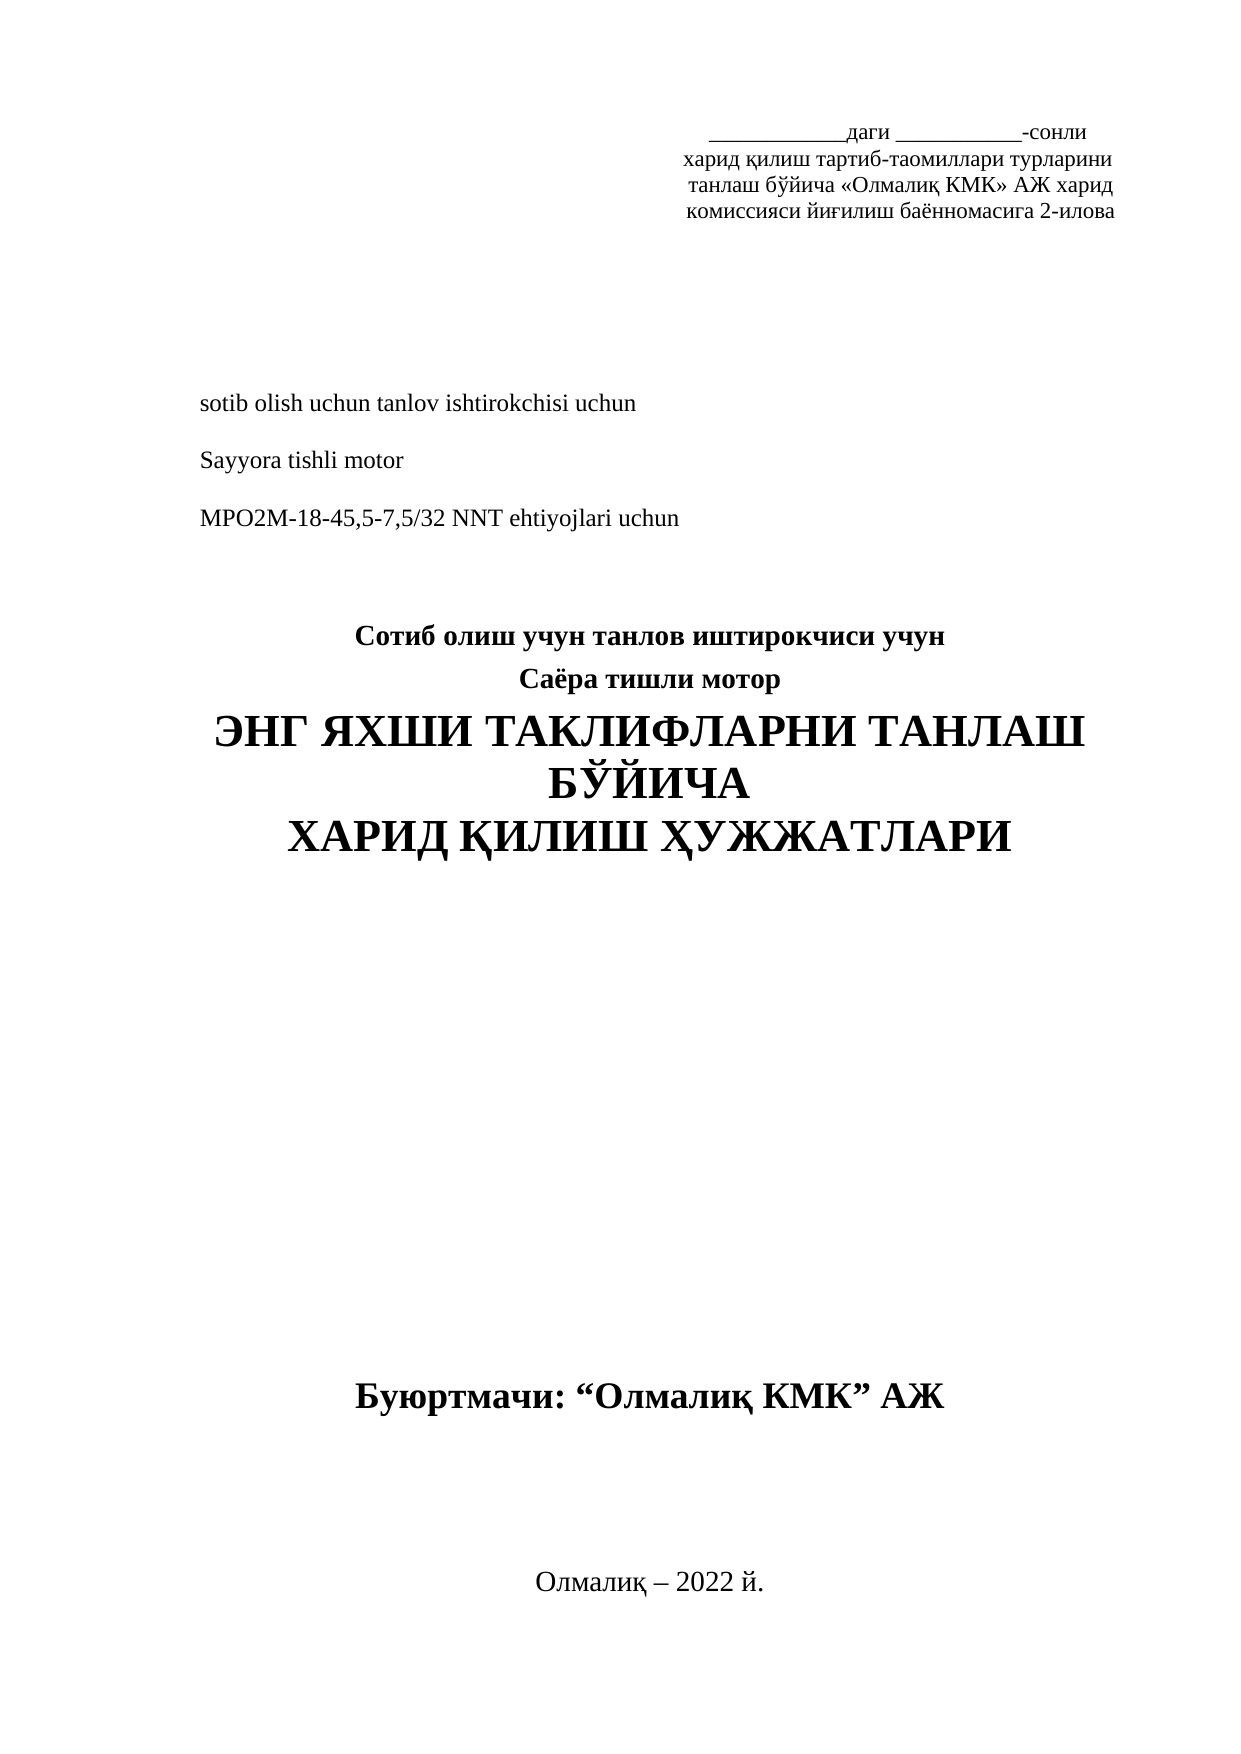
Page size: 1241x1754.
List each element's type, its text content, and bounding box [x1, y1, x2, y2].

text ЭНГ ЯХШИ ТАКЛИФЛАРНИ ТАНЛАШ БЎЙИЧА [148, 703, 1152, 809]
text ХАРИД ҚИЛИШ ҲУЖЖАТЛАРИ [148, 809, 1152, 861]
text Буюртмачи: “Олмалиқ КМК” АЖ [148, 1374, 1152, 1417]
text MPO2M-18-45,5-7,5/32 NNT ehtiyojlari uchun [199, 503, 1152, 532]
text ____________даги ___________-сонли харид қилиш тартиб-таомиллари турларини танлаш бўйича «Олмалиқ КМК» АЖ харид комиссияси йиғилиш баённомасига 2-илова [650, 118, 1152, 224]
text Сотиб олиш учун танлов иштирокчиси учун [148, 618, 1152, 652]
text Sayyora tishli motor [199, 445, 1152, 474]
text sotib olish uchun tanlov ishtirokchisi uchun [199, 388, 1152, 416]
text Олмалиқ – 2022 й. [148, 1564, 1152, 1598]
text Саёра тишли мотор [148, 661, 1152, 694]
